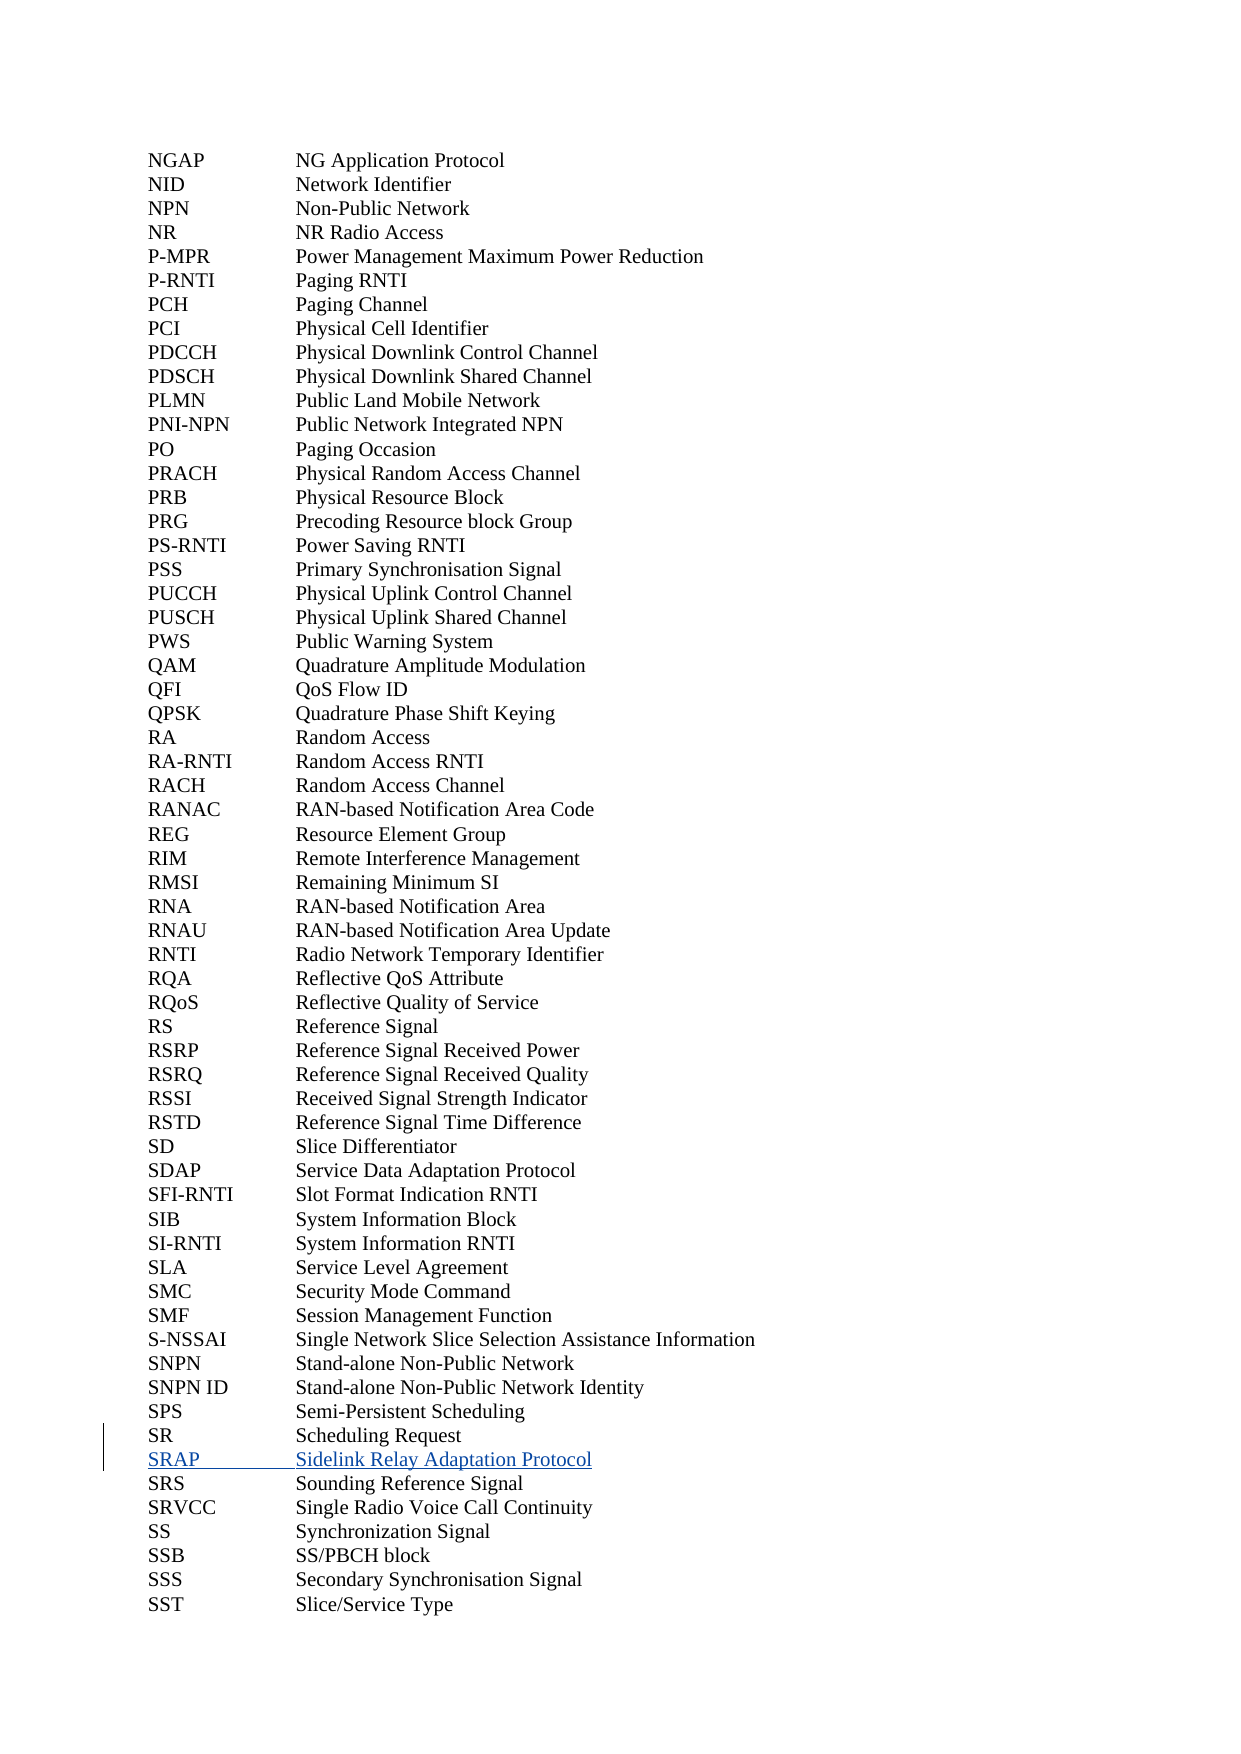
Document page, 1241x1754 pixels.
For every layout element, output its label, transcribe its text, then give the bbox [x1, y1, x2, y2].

text P-RNTI Paging RNTI [148, 268, 1122, 292]
text NGAP NG Application Protocol [148, 148, 1122, 172]
text PSS Primary Synchronisation Signal [148, 557, 1122, 581]
text RANAC RAN-based Notification Area Code [148, 797, 1122, 821]
text RS Reference Signal [148, 1014, 1122, 1038]
text RACH Random Access Channel [148, 773, 1122, 797]
text RSRQ Reference Signal Received Quality [148, 1062, 1122, 1086]
text SMF Session Management Function [148, 1303, 1122, 1327]
text PDSCH Physical Downlink Shared Channel [148, 364, 1122, 388]
text PUSCH Physical Uplink Shared Channel [148, 605, 1122, 629]
text SIB System Information Block [148, 1206, 1122, 1231]
text RMSI Remaining Minimum SI [148, 869, 1122, 894]
text P-MPR Power Management Maximum Power Reduction [148, 244, 1122, 268]
text SFI-RNTI Slot Format Indication RNTI [148, 1182, 1122, 1206]
text PNI-NPN Public Network Integrated NPN [148, 412, 1122, 436]
text RIM Remote Interference Management [148, 846, 1122, 869]
text PO Paging Occasion [148, 436, 1122, 461]
text RSSI Received Signal Strength Indicator [148, 1086, 1122, 1110]
text PUCCH Physical Uplink Control Channel [148, 581, 1122, 605]
text PLMN Public Land Mobile Network [148, 388, 1122, 412]
text PCH Paging Channel [148, 292, 1122, 316]
text PRG Precoding Resource block Group [148, 509, 1122, 533]
text SDAP Service Data Adaptation Protocol [148, 1158, 1122, 1182]
text PRB Physical Resource Block [148, 484, 1122, 509]
text PDCCH Physical Downlink Control Channel [148, 340, 1122, 364]
text RQoS Reflective Quality of Service [148, 990, 1122, 1014]
text SS Synchronization Signal [148, 1519, 1122, 1543]
text RNAU RAN-based Notification Area Update [148, 918, 1122, 942]
text SNPN Stand-alone Non-Public Network [148, 1351, 1122, 1375]
text SR Scheduling Request [148, 1423, 1122, 1447]
text SSB SS/PBCH block [148, 1543, 1122, 1567]
text RNA RAN-based Notification Area [148, 894, 1122, 918]
text QPSK Quadrature Phase Shift Keying [148, 701, 1122, 725]
text S-NSSAI Single Network Slice Selection Assistance Information [148, 1327, 1122, 1351]
text RNTI Radio Network Temporary Identifier [148, 942, 1122, 966]
text PRACH Physical Random Access Channel [148, 461, 1122, 484]
text RA-RNTI Random Access RNTI [148, 749, 1122, 773]
text RA Random Access [148, 725, 1122, 749]
text SI-RNTI System Information RNTI [148, 1231, 1122, 1254]
text REG Resource Element Group [148, 821, 1122, 846]
text SLA Service Level Agreement [148, 1254, 1122, 1279]
text SRS Sounding Reference Signal [148, 1471, 1122, 1495]
text PS-RNTI Power Saving RNTI [148, 533, 1122, 557]
text NPN Non-Public Network [148, 196, 1122, 220]
text NID Network Identifier [148, 172, 1122, 196]
text SSS Secondary Synchronisation Signal [148, 1567, 1122, 1591]
text SST Slice/Service Type [148, 1591, 1122, 1616]
text RSRP Reference Signal Received Power [148, 1038, 1122, 1062]
text SD Slice Differentiator [148, 1134, 1122, 1158]
text PWS Public Warning System [148, 629, 1122, 653]
text PCI Physical Cell Identifier [148, 316, 1122, 340]
text RQA Reflective QoS Attribute [148, 966, 1122, 990]
text QFI QoS Flow ID [148, 677, 1122, 701]
text SRVCC Single Radio Voice Call Continuity [148, 1495, 1122, 1519]
text SNPN ID Stand-alone Non-Public Network Identity [148, 1375, 1122, 1399]
text SMC Security Mode Command [148, 1279, 1122, 1303]
text QAM Quadrature Amplitude Modulation [148, 653, 1122, 677]
text RSTD Reference Signal Time Difference [148, 1110, 1122, 1134]
text NR NR Radio Access [148, 220, 1122, 244]
text SPS Semi-Persistent Scheduling [148, 1399, 1122, 1423]
